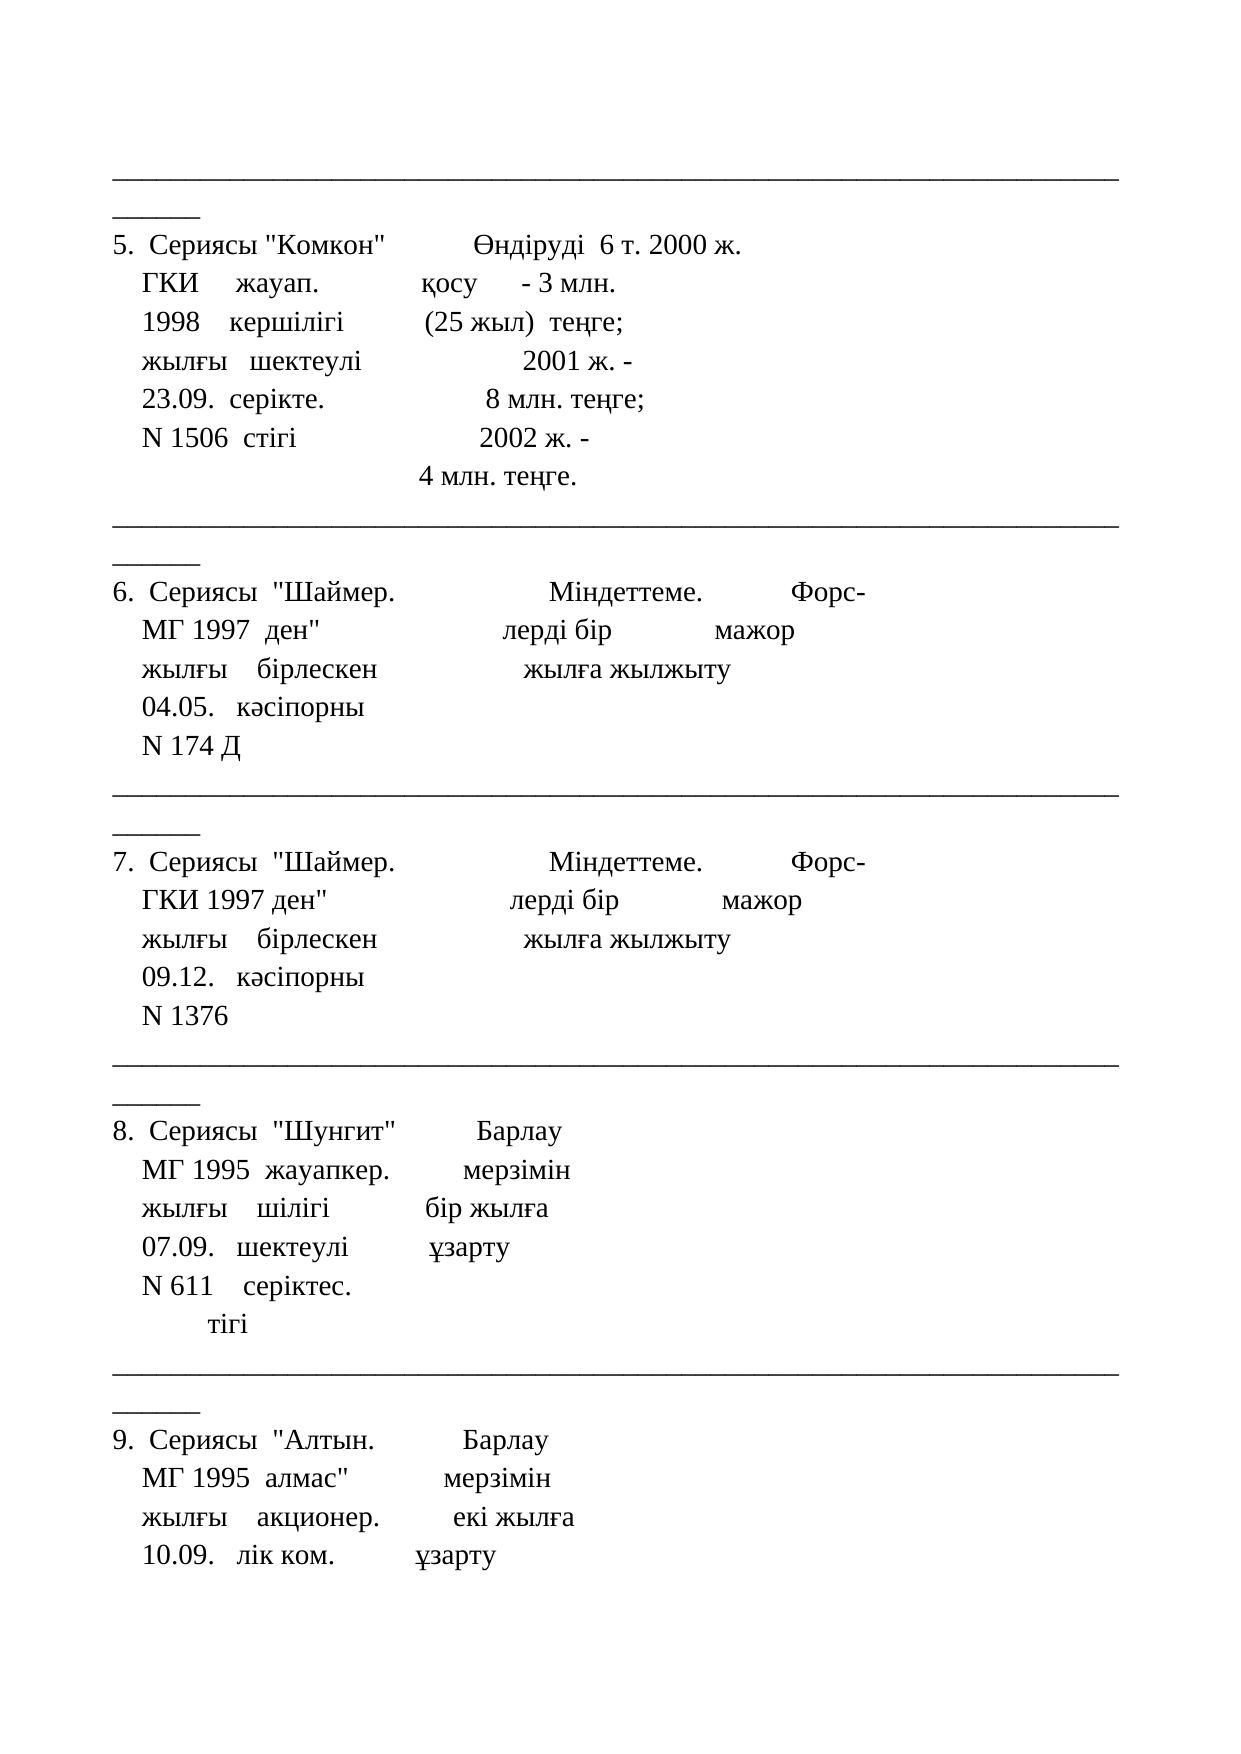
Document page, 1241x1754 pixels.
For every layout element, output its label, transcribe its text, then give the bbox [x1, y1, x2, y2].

text N 1506 стігі 2002 ж. - [112, 420, 1128, 453]
text жылғы бірлескен жылға жылжыту [112, 651, 1128, 684]
text 4 млн. теңге. [112, 458, 1128, 492]
text ___________________________________________________________________________ [112, 497, 1128, 569]
text жылғы акционер. екі жылға [112, 1499, 1128, 1532]
text N 174 Д [112, 728, 1128, 762]
text 09.12. кәсіпорны [112, 959, 1128, 993]
text МГ 1995 алмас" мерзімін [112, 1460, 1128, 1494]
text тігі [112, 1306, 1128, 1340]
text 23.09. серікте. 8 млн. теңге; [112, 381, 1128, 415]
text 9. Сериясы "Алтын. Барлау [112, 1422, 1128, 1455]
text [112, 1345, 1128, 1417]
text 6. Сериясы "Шаймер. Міндеттеме. Форс- [112, 574, 1128, 607]
text N 1376 [112, 998, 1128, 1031]
text ___________________________________________________________________________ [112, 1036, 1128, 1108]
text жылғы шектеулі 2001 ж. - [112, 343, 1128, 376]
text N 611 серіктес. [112, 1268, 1128, 1301]
text МГ 1997 ден" лерді бір мажор [112, 612, 1128, 646]
text 04.05. кәсіпорны [112, 689, 1128, 723]
text 07.09. шектеулі ұзарту [112, 1229, 1128, 1263]
text жылғы шілігі бір жылға [112, 1191, 1128, 1224]
text 8. Сериясы "Шунгит" Барлау [112, 1113, 1128, 1147]
text ГКИ 1997 ден" лерді бір мажор [112, 882, 1128, 916]
text жылғы бірлескен жылға жылжыту [112, 921, 1128, 954]
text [112, 150, 1128, 222]
text ГКИ жауап. қосу - 3 млн. [112, 266, 1128, 299]
text 5. Сериясы "Комкон" Өндіруді 6 т. 2000 ж. [112, 227, 1128, 261]
text 7. Сериясы "Шаймер. Міндеттеме. Форс- [112, 844, 1128, 877]
text 1998 кершілігі (25 жыл) теңге; [112, 304, 1128, 338]
text 10.09. лік ком. ұзарту [112, 1537, 1128, 1571]
text МГ 1995 жауапкер. мерзімін [112, 1152, 1128, 1186]
text ___________________________________________________________________________ [112, 767, 1128, 839]
